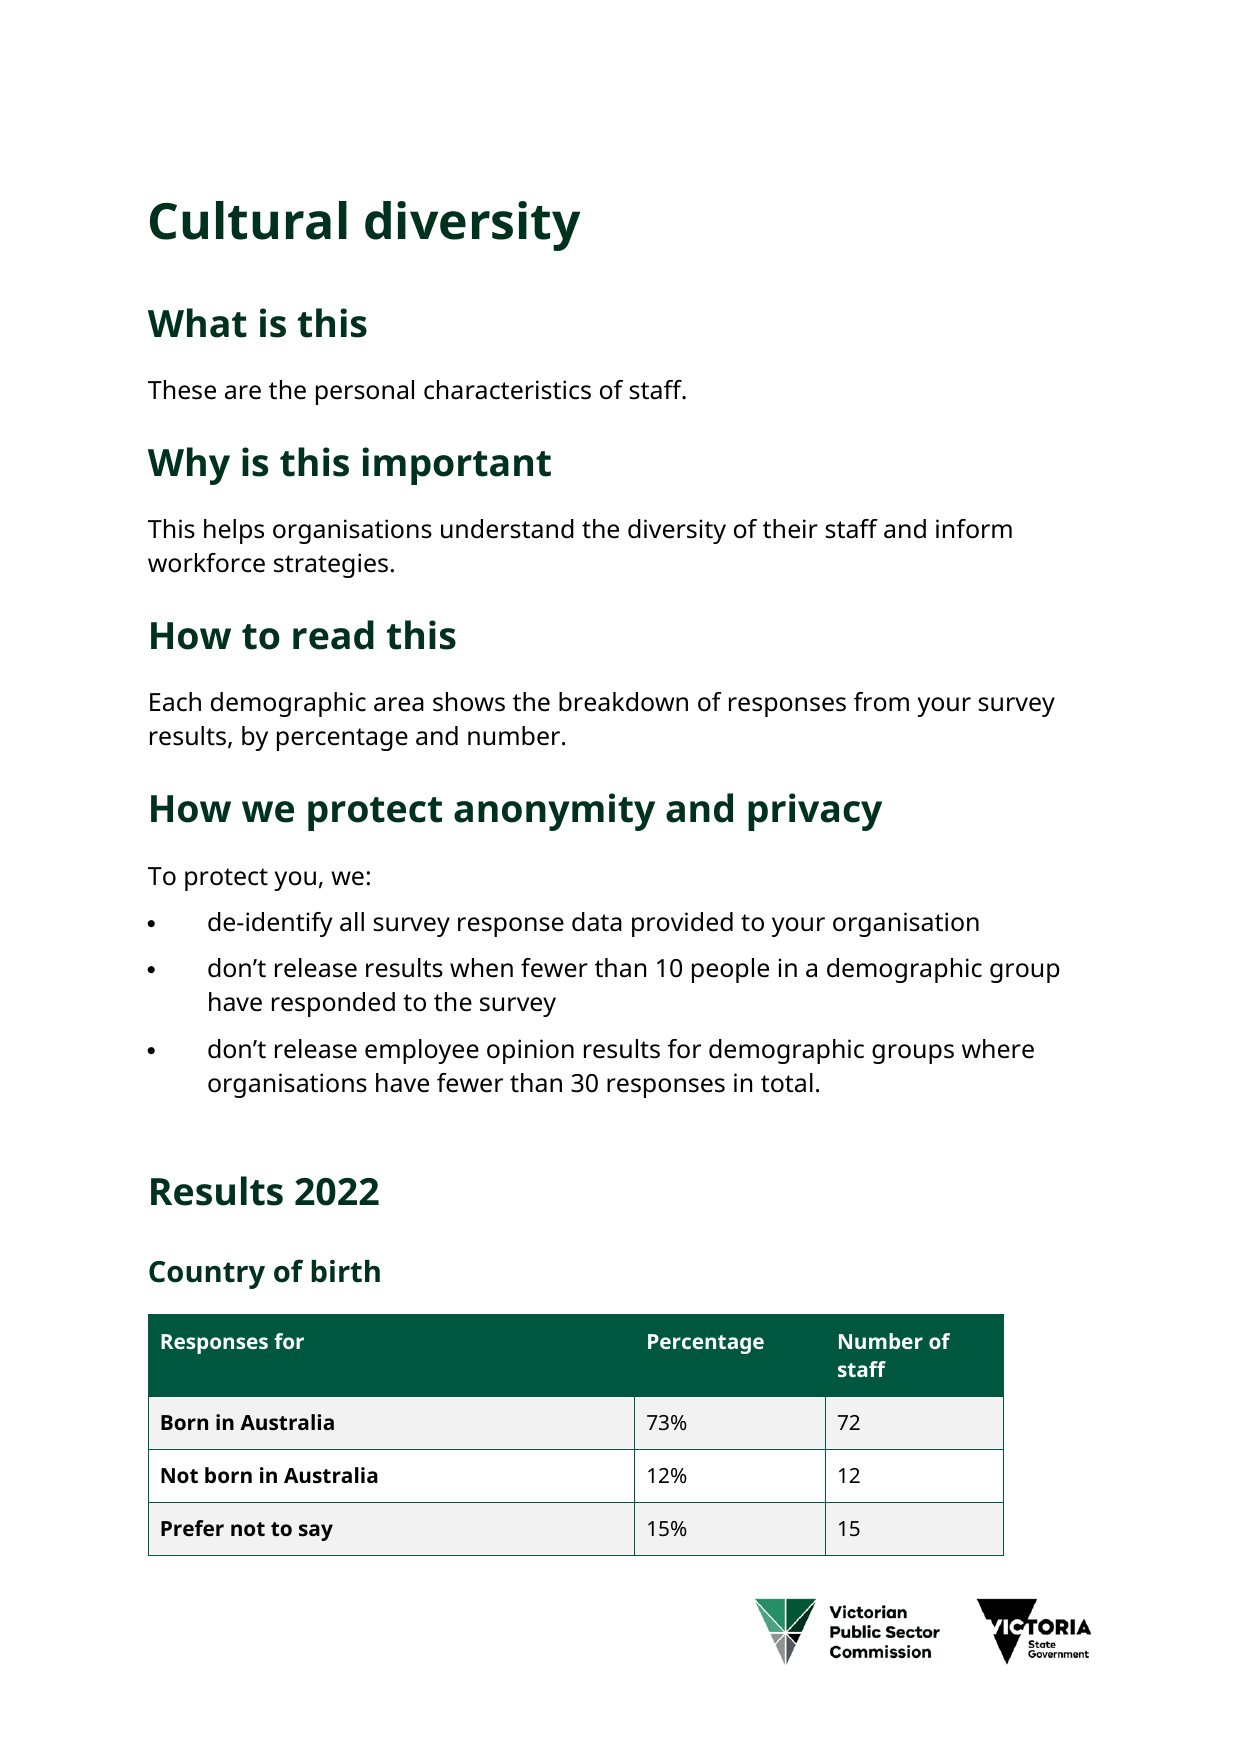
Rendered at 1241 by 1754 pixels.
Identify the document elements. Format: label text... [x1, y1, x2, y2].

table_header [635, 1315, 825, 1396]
subtitle Why is this important [148, 436, 1092, 487]
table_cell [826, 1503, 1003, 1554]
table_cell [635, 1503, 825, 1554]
subtitle How to read this [148, 609, 1092, 660]
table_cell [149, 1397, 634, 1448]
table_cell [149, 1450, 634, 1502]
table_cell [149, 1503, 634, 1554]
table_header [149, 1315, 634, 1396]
picture [754, 1598, 1093, 1666]
subtitle Results 2022 [148, 1165, 1092, 1216]
subtitle Country of birth [148, 1252, 1092, 1291]
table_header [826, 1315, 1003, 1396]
list don’t release results when fewer than 10 people in a demographic group have responded to the survey [148, 951, 1092, 1019]
subtitle What is this [148, 297, 1092, 348]
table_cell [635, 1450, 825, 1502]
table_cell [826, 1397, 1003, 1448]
list de-identify all survey response data provided to your organisation [148, 904, 1092, 939]
text These are the personal characteristics of staff. [148, 373, 1092, 407]
subtitle Cultural diversity [148, 186, 1092, 254]
text This helps organisations understand the diversity of their staff and inform workforce strategies. [148, 512, 1092, 580]
list don’t release employee opinion results for demographic groups where organisations have fewer than 30 responses in total. [148, 1032, 1092, 1100]
text To protect you, we: [148, 858, 1092, 892]
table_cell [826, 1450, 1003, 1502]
text Each demographic area shows the breakdown of responses from your survey results, by percentage and number. [148, 685, 1092, 753]
subtitle How we protect anonymity and privacy [148, 782, 1092, 833]
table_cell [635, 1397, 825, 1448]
